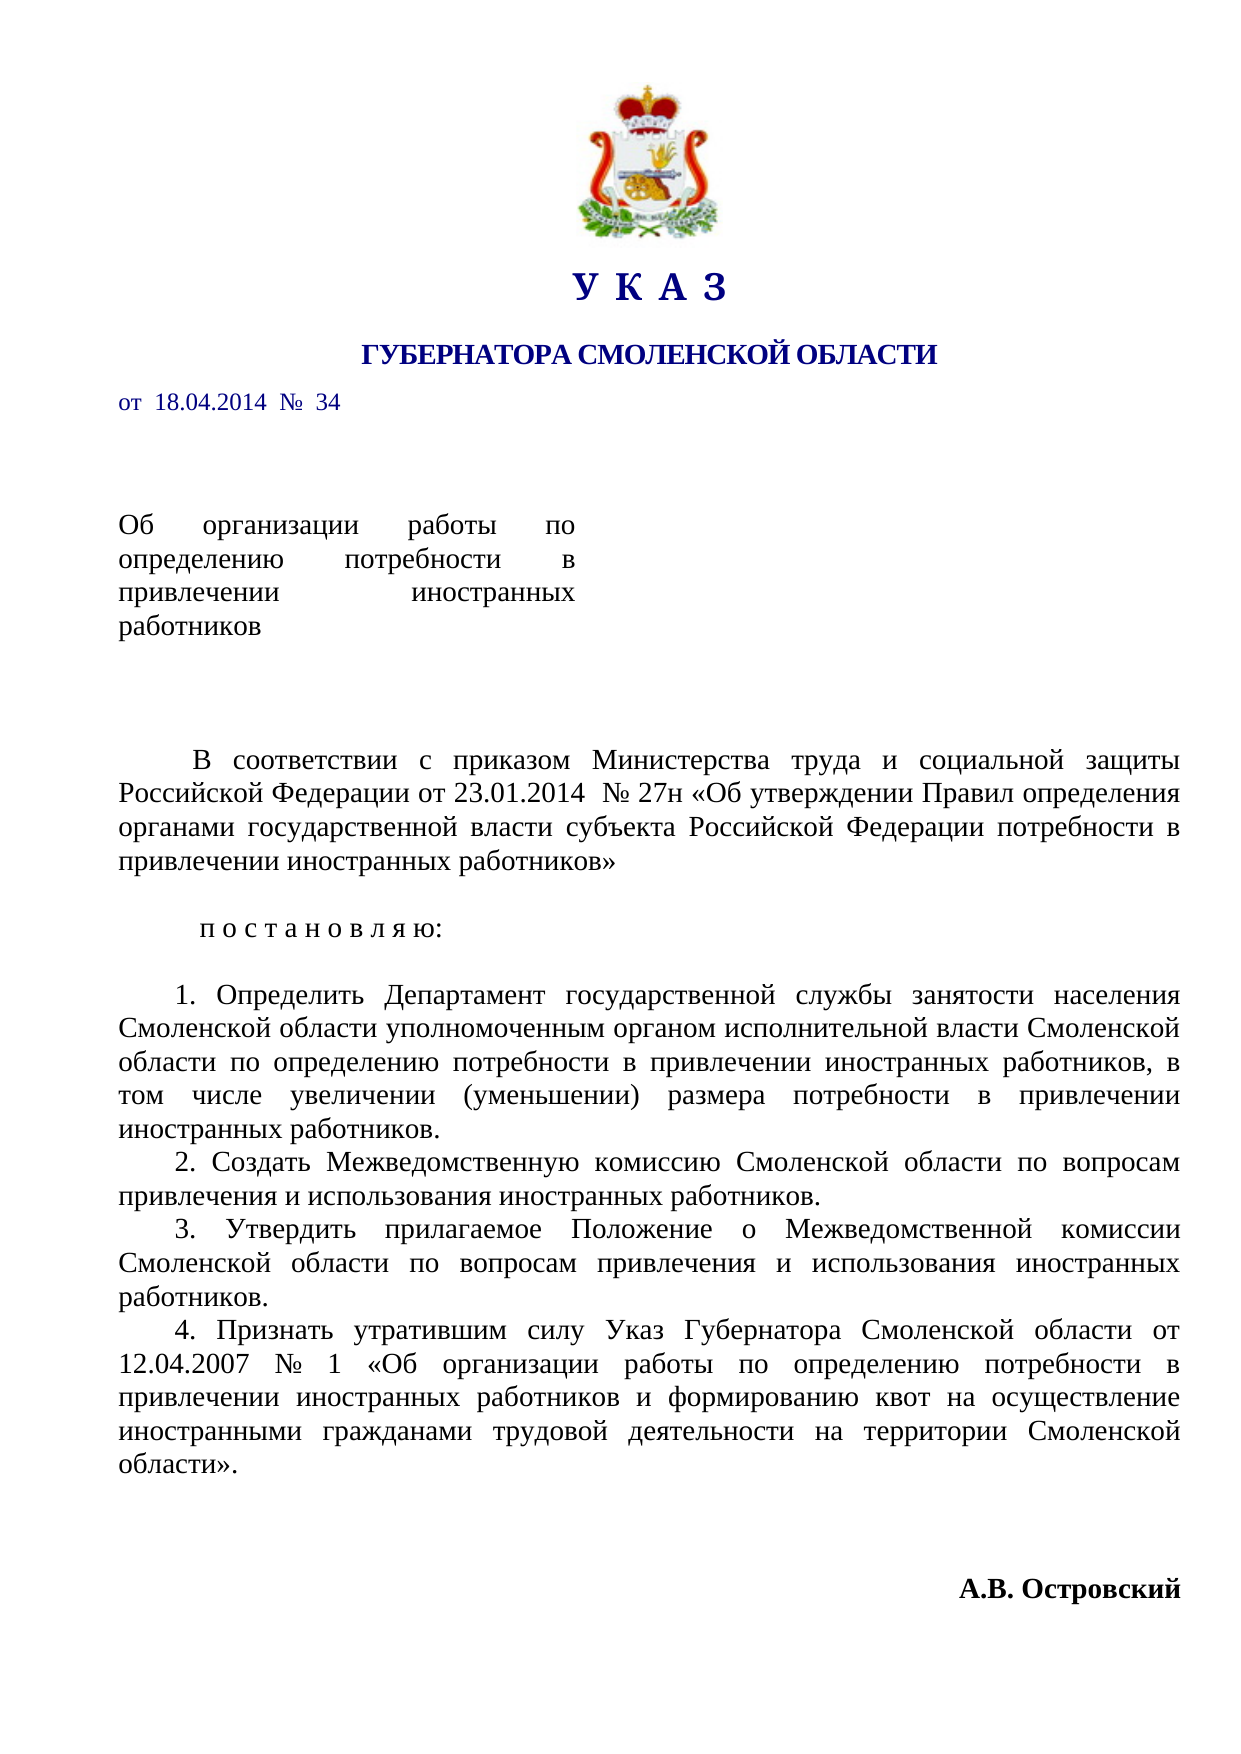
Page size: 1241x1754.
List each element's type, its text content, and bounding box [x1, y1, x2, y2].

text 4. Признать утратившим силу Указ Губернатора Смоленской области от 12.04.2007 № 1 «Об организации работы по определению потребности в привлечении иностранных работников и формированию квот на осуществление иностранными гражданами трудовой деятельности на территории Смоленской области». [118, 1312, 1181, 1480]
picture [576, 82, 723, 248]
text 1. Определить Департамент государственной службы занятости населения Смоленской области уполномоченным органом исполнительной власти Смоленской области по определению потребности в привлечении иностранных работников, в том числе увеличении (уменьшении) размера потребности в привлечении иностранных работников. [118, 977, 1181, 1144]
text п о с т а н о в л я ю: [118, 910, 1181, 943]
text В соответствии с приказом Министерства труда и социальной защиты Российской Федерации от 23.01.2014 № 27н «Об утверждении Правил определения органами государственной власти субъекта Российской Федерации потребности в привлечении иностранных работников» [118, 742, 1181, 876]
table_header У К А З ГУБЕРНАТОРА СМОЛЕНСКОЙ ОБЛАСТИ от 18.04.2014 № 34 [107, 82, 1192, 450]
text 2. Создать Межведомственную комиссию Смоленской области по вопросам привлечения и использования иностранных работников. [118, 1144, 1181, 1212]
table_header Об организации работы по определению потребности в привлечении иностранных работников [107, 507, 587, 641]
text А.В. Островский [118, 1571, 1181, 1604]
text 3. Утвердить прилагаемое Положение о Межведомственной комиссии Смоленской области по вопросам привлечения и использования иностранных работников. [118, 1212, 1181, 1312]
